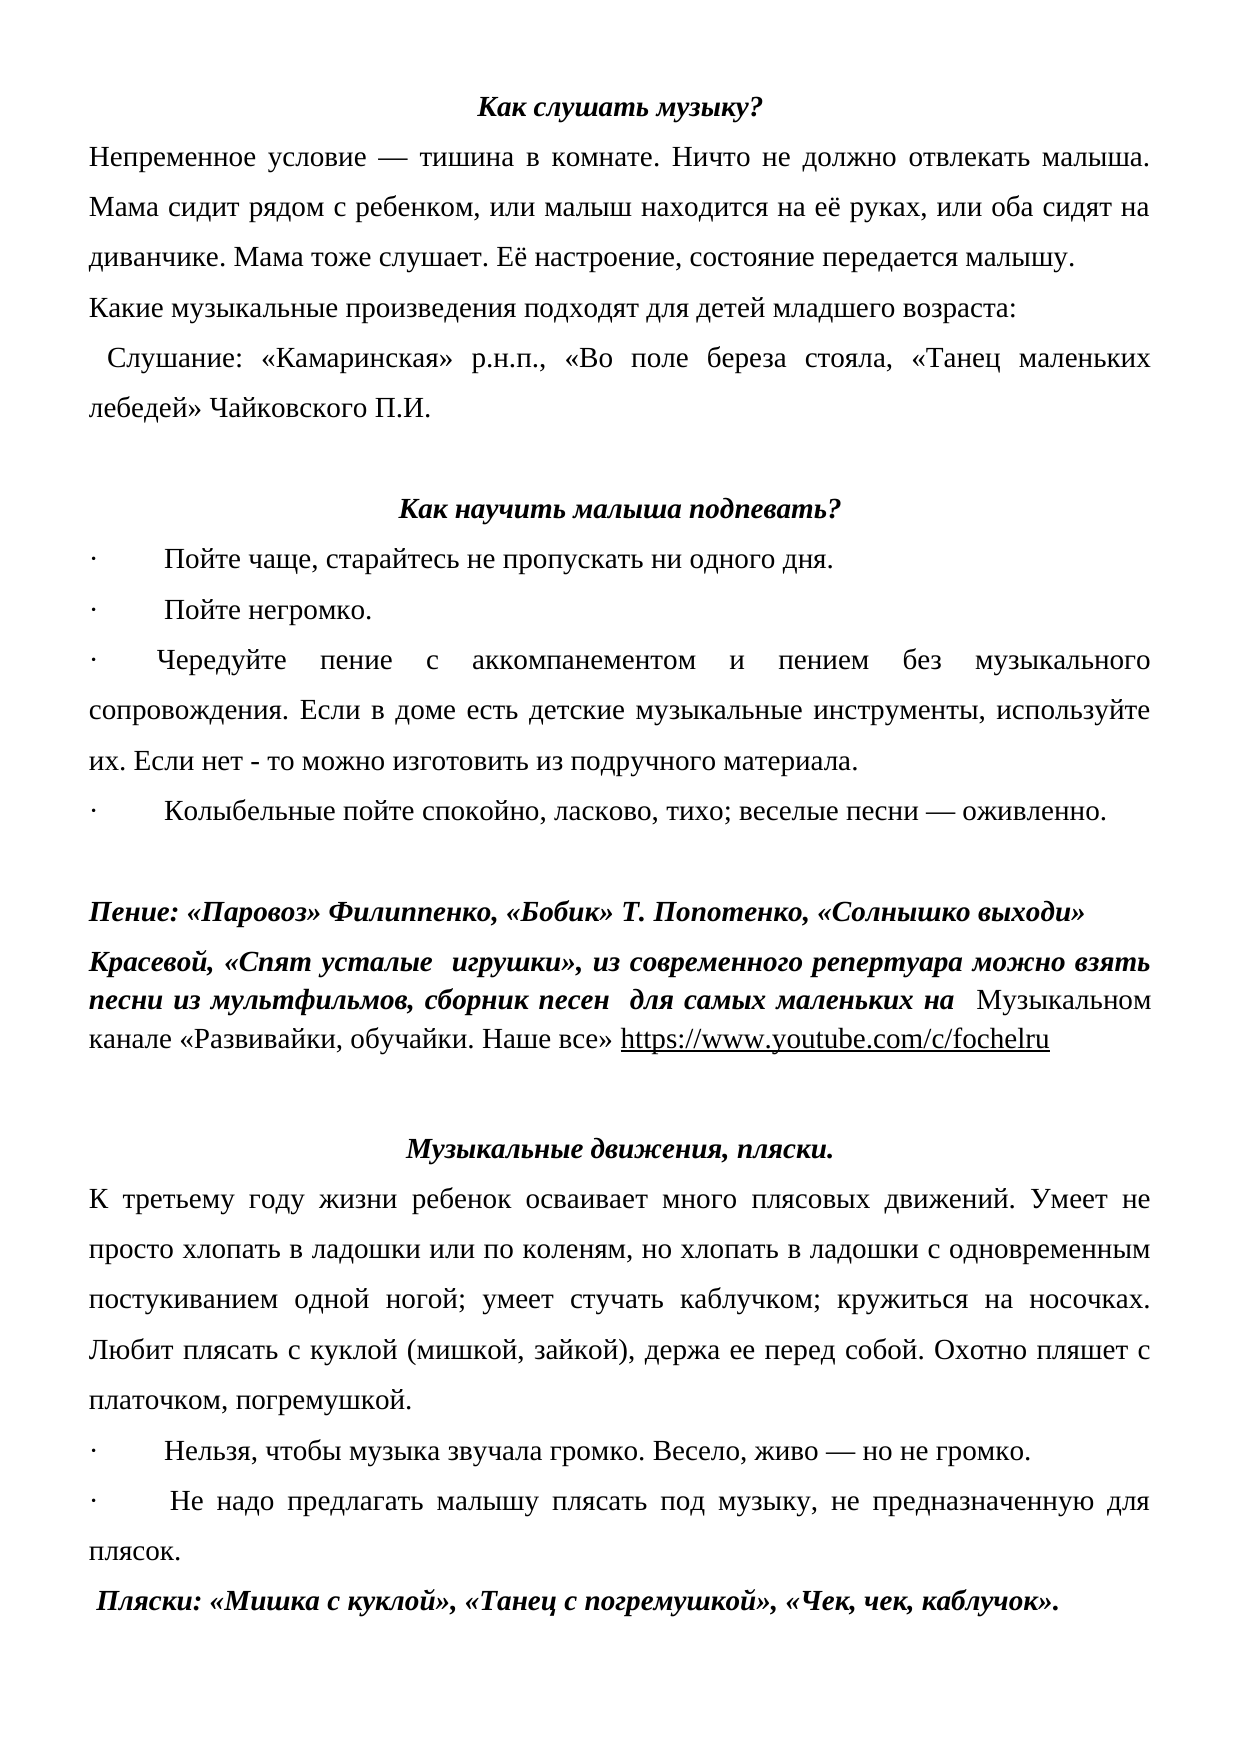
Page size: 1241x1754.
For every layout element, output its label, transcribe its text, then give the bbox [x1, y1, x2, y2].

text Какие музыкальные произведения подходят для детей младшего возраста: [89, 290, 1152, 323]
text · Колыбельные пойте спокойно, ласково, тихо; веселые песни — оживленно. [89, 793, 1152, 827]
text · Нельзя, чтобы музыка звучала громко. Весело, живо — но не громко. [89, 1433, 1152, 1466]
text Слушание: «Камаринская» р.н.п., «Во поле береза стояла, «Танец маленьких лебедей» Чайковского П.И. [89, 340, 1152, 424]
text Непременное условие — тишина в комнате. Ничто не должно отвлекать малыша. Мама сидит рядом с ребенком, или малыш находится на её руках, или оба сидят на диванчике. Мама тоже слушает. Её настроение, состояние передается малышу. [89, 139, 1152, 273]
text · Пойте чаще, старайтесь не пропускать ни одного дня. [89, 541, 1152, 575]
text · Не надо предлагать малышу плясать под музыку, не предназначенную для плясок. [89, 1483, 1152, 1567]
text Пляски: «Мишка с куклой», «Танец с погремушкой», «Чек, чек, каблучок». [89, 1583, 1152, 1617]
text · Пойте негромко. [89, 592, 1152, 625]
text Музыкальные движения, пляски. [89, 1131, 1152, 1164]
text Пение: «Паровоз» Филиппенко, «Бобик» Т. Попотенко, «Солнышко выходи» [89, 894, 1152, 927]
text Красевой, «Спят усталые игрушки», из современного репертуара можно взять песни из мультфильмов, сборник песен для самых маленьких на Музыкальном канале «Развивайки, обучайки. Наше все» https://www.youtube.com/c/fochelru [89, 944, 1152, 1054]
text · Чередуйте пение с аккомпанементом и пением без музыкального сопровождения. Если в доме есть детские музыкальные инструменты, используйте их. Если нет - то можно изготовить из подручного материала. [89, 642, 1152, 776]
text Как слушать музыку? [89, 89, 1152, 122]
text Как научить малыша подпевать? [89, 491, 1152, 525]
text К третьему году жизни ребенок осваивает много плясовых движений. Умеет не просто хлопать в ладошки или по коленям, но хлопать в ладошки с одновременным постукиванием одной ногой; умеет стучать каблучком; кружиться на носочках. Любит плясать с куклой (мишкой, зайкой), держа ее перед собой. Охотно пляшет с платочком, погремушкой. [89, 1181, 1152, 1416]
